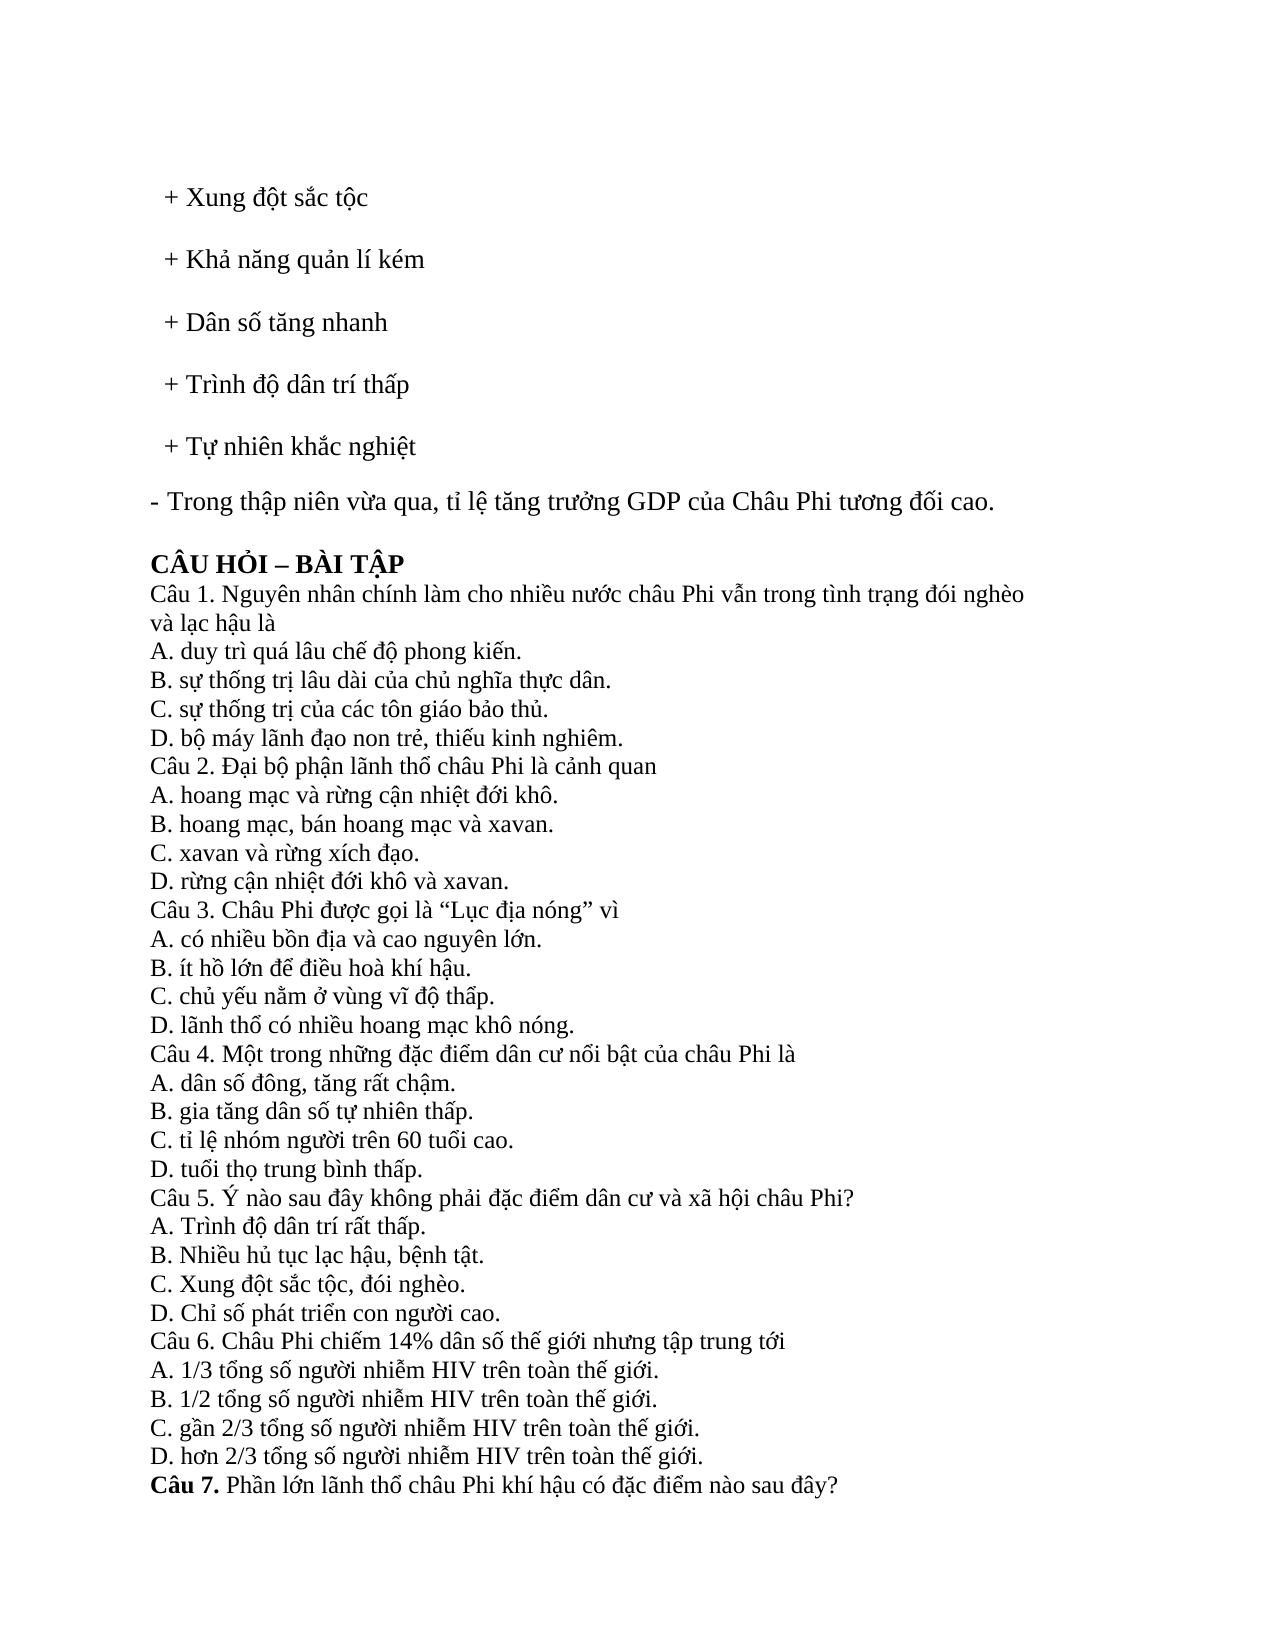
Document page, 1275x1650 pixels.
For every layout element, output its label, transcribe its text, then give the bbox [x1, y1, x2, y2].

text B. ít hồ lớn để điều hoà khí hậu. [150, 953, 1125, 981]
text A. 1/3 tổng số người nhiễm HIV trên toàn thế giới. [150, 1355, 1125, 1384]
text B. 1/2 tổng số người nhiễm HIV trên toàn thế giới. [150, 1384, 1125, 1413]
list Xung đột sắc tộc [163, 181, 1125, 212]
text D. lãnh thổ có nhiều hoang mạc khô nóng. [150, 1010, 1125, 1039]
text Câu 6. Châu Phi chiếm 14% dân số thế giới nhưng tập trung tới [150, 1326, 1125, 1355]
text A. dân số đông, tăng rất chậm. [150, 1068, 1125, 1096]
text C. xavan và rừng xích đạo. [150, 838, 1125, 866]
text D. tuổi thọ trung bình thấp. [150, 1154, 1125, 1183]
text C. Xung đột sắc tộc, đói nghèo. [150, 1269, 1125, 1298]
list Dân số tăng nhanh [163, 306, 1125, 337]
text Câu 7. Phần lớn lãnh thổ châu Phi khí hậu có đặc điểm nào sau đây? [150, 1470, 1125, 1499]
text A. hoang mạc và rừng cận nhiệt đới khô. [150, 780, 1125, 809]
text A. có nhiều bồn địa và cao nguyên lớn. [150, 924, 1125, 953]
text Câu 5. Ý nào sau đây không phải đặc điểm dân cư và xã hội châu Phi? [150, 1183, 1125, 1211]
text D. bộ máy lãnh đạo non trẻ, thiếu kinh nghiêm. [150, 723, 1125, 751]
list Trong thập niên vừa qua, tỉ lệ tăng trưởng GDP của Châu Phi tương đối cao. [150, 486, 1125, 517]
text B. hoang mạc, bán hoang mạc và xavan. [150, 809, 1125, 838]
text Câu 3. Châu Phi được gọi là “Lục địa nóng” vì [150, 895, 1125, 924]
list Khả năng quản lí kém [163, 243, 1125, 274]
text Câu 4. Một trong những đặc điểm dân cư nổi bật của châu Phi là [150, 1039, 1125, 1068]
text A. duy trì quá lâu chế độ phong kiến. [150, 636, 1125, 665]
text D. Chỉ số phát triển con người cao. [150, 1298, 1125, 1326]
text B. sự thống trị lâu dài của chủ nghĩa thực dân. [150, 665, 1125, 694]
text D. rừng cận nhiệt đới khô và xavan. [150, 866, 1125, 895]
text CÂU HỎI – BÀI TẬP [150, 548, 1125, 579]
text Câu 2. Đại bộ phận lãnh thổ châu Phi là cảnh quan [150, 751, 1125, 780]
list Trình độ dân trí thấp [163, 368, 1125, 399]
text D. hơn 2/3 tổng số người nhiễm HIV trên toàn thế giới. [150, 1441, 1125, 1470]
text B. Nhiều hủ tục lạc hậu, bệnh tật. [150, 1240, 1125, 1269]
text Câu 1. Nguyên nhân chính làm cho nhiều nước châu Phi vẫn trong tình trạng đói nghèo [150, 579, 1125, 608]
text B. gia tăng dân số tự nhiên thấp. [150, 1096, 1125, 1125]
text và lạc hậu là [150, 608, 1125, 636]
text C. gần 2/3 tổng số người nhiễm HIV trên toàn thế giới. [150, 1413, 1125, 1441]
text C. chủ yếu nằm ở vùng vĩ độ thẩp. [150, 981, 1125, 1010]
list Tự nhiên khắc nghiệt [163, 430, 1125, 461]
text C. tỉ lệ nhóm người trên 60 tuổi cao. [150, 1125, 1125, 1154]
text A. Trình độ dân trí rất thấp. [150, 1211, 1125, 1240]
text C. sự thống trị của các tôn giáo bảo thủ. [150, 694, 1125, 723]
